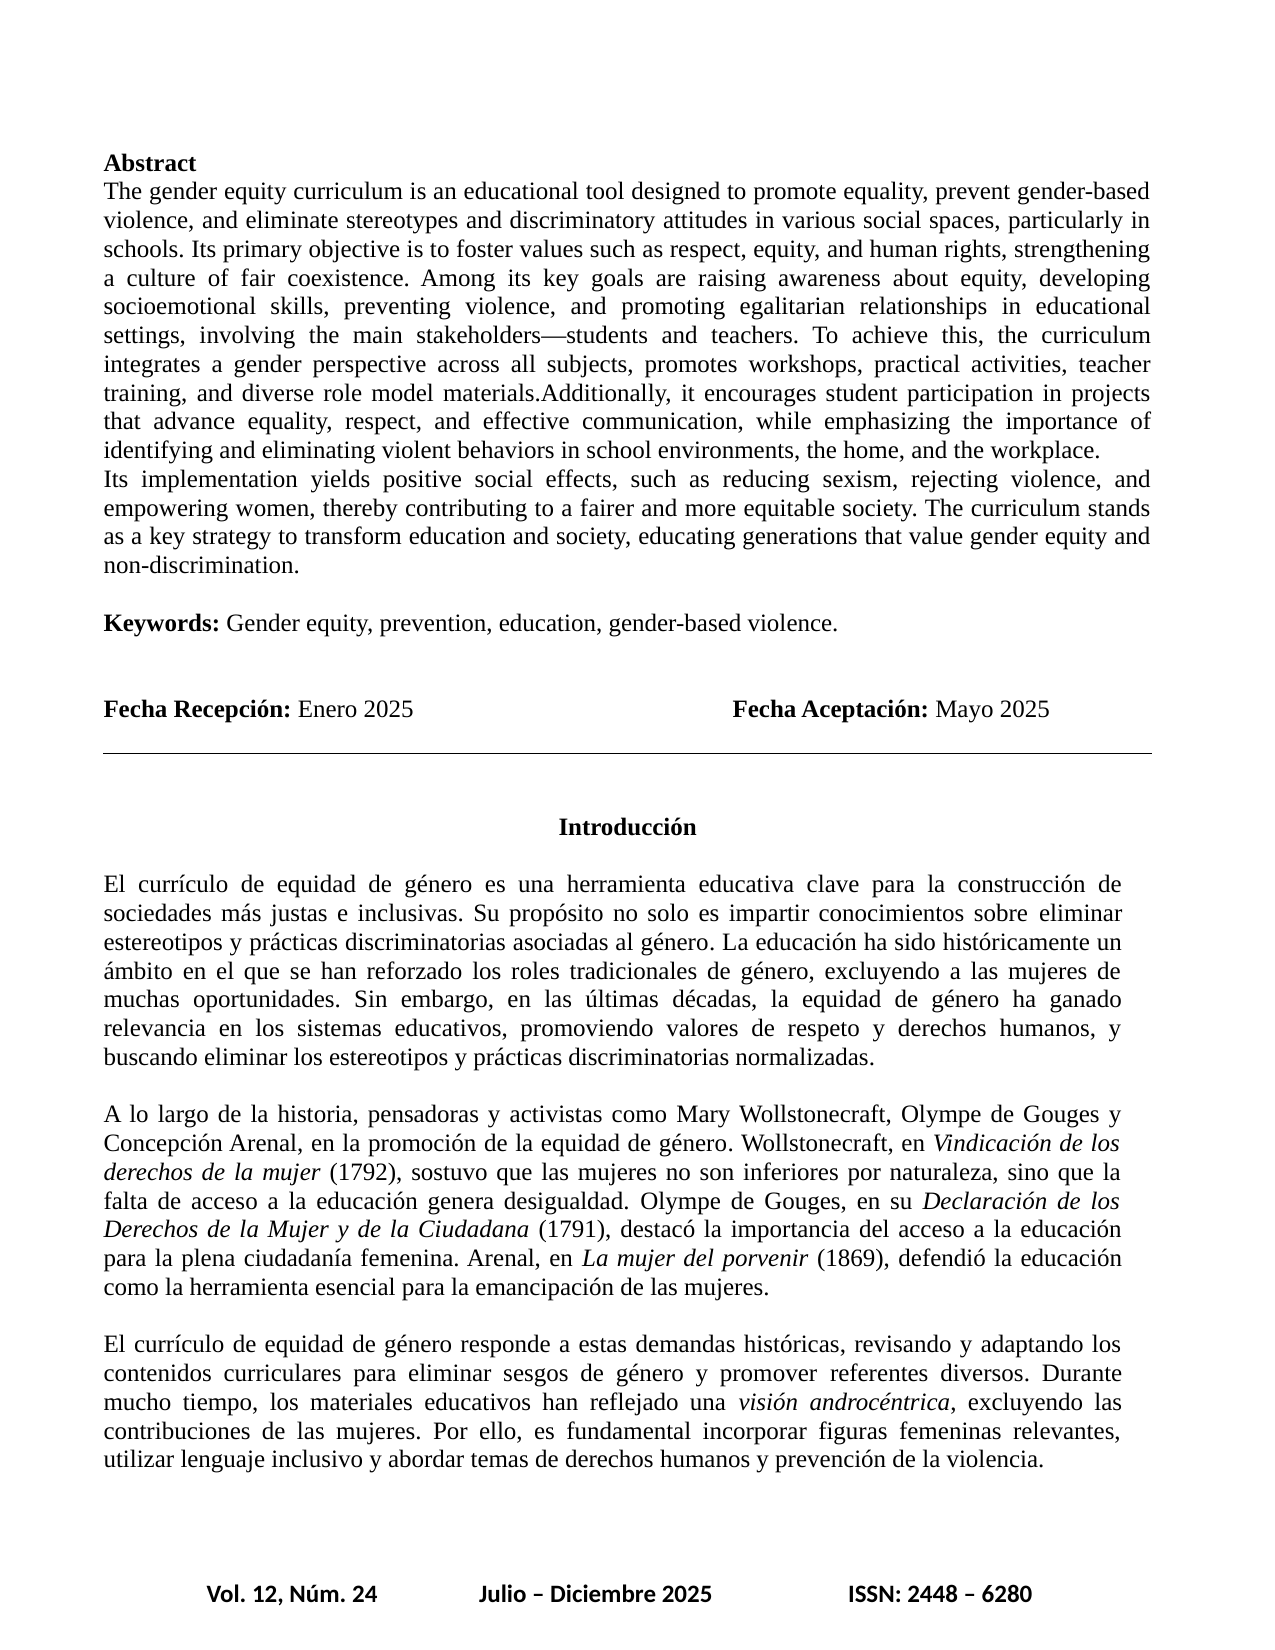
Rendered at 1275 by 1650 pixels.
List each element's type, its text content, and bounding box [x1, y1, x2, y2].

text Abstract [103, 148, 1083, 176]
text A lo largo de la historia, pensadoras y activistas como Mary Wollstonecraft, Olympe de Gouges y Concepción Arenal, en la promoción de la equidad de género. Wollstonecraft, en Vindicación de los derechos de la mujer (1792), sostuvo que las mujeres no son inferiores por naturaleza, sino que la falta de acceso a la educación genera desigualdad. Olympe de Gouges, en su Declaración de los Derechos de la Mujer y de la Ciudadana (1791), destacó la importancia del acceso a la educación para la plena ciudadanía femenina. Arenal, en La mujer del porvenir (1869), defendió la educación como la herramienta esencial para la emancipación de las mujeres. [103, 1099, 1122, 1301]
text El currículo de equidad de género responde a estas demandas históricas, revisando y adaptando los contenidos curriculares para eliminar sesgos de género y promover referentes diversos. Durante mucho tiempo, los materiales educativos han reflejado una visión androcéntrica, excluyendo las contribuciones de las mujeres. Por ello, es fundamental incorporar figuras femeninas relevantes, utilizar lenguaje inclusivo y abordar temas de derechos humanos y prevención de la violencia. [103, 1329, 1122, 1473]
text Fecha Recepción: Enero 2025 Fecha Aceptación: Mayo 2025 [103, 694, 1152, 723]
text The gender equity curriculum is an educational tool designed to promote equality, prevent gender-based violence, and eliminate stereotypes and discriminatory attitudes in various social spaces, particularly in schools. Its primary objective is to foster values such as respect, equity, and human rights, strengthening a culture of fair coexistence. Among its key goals are raising awareness about equity, developing socioemotional skills, preventing violence, and promoting egalitarian relationships in educational settings, involving the main stakeholders—students and teachers. To achieve this, the curriculum integrates a gender perspective across all subjects, promotes workshops, practical activities, teacher training, and diverse role model materials.Additionally, it encourages student participation in projects that advance equality, respect, and effective communication, while emphasizing the importance of identifying and eliminating violent behaviors in school environments, the home, and the workplace. [103, 176, 1152, 464]
text Introducción [103, 812, 1152, 841]
text Its implementation yields positive social effects, such as reducing sexism, rejecting violence, and empowering women, thereby contributing to a fairer and more equitable society. The curriculum stands as a key strategy to transform education and society, educating generations that value gender equity and non-discrimination. [103, 464, 1152, 579]
text El currículo de equidad de género es una herramienta educativa clave para la construcción de sociedades más justas e inclusivas. Su propósito no solo es impartir conocimientos sobre eliminar estereotipos y prácticas discriminatorias asociadas al género. La educación ha sido históricamente un ámbito en el que se han reforzado los roles tradicionales de género, excluyendo a las mujeres de muchas oportunidades. Sin embargo, en las últimas décadas, la equidad de género ha ganado relevancia en los sistemas educativos, promoviendo valores de respeto y derechos humanos, y buscando eliminar los estereotipos y prácticas discriminatorias normalizadas. [103, 869, 1122, 1071]
text Keywords: Gender equity, prevention, education, gender-based violence. [103, 608, 1152, 636]
